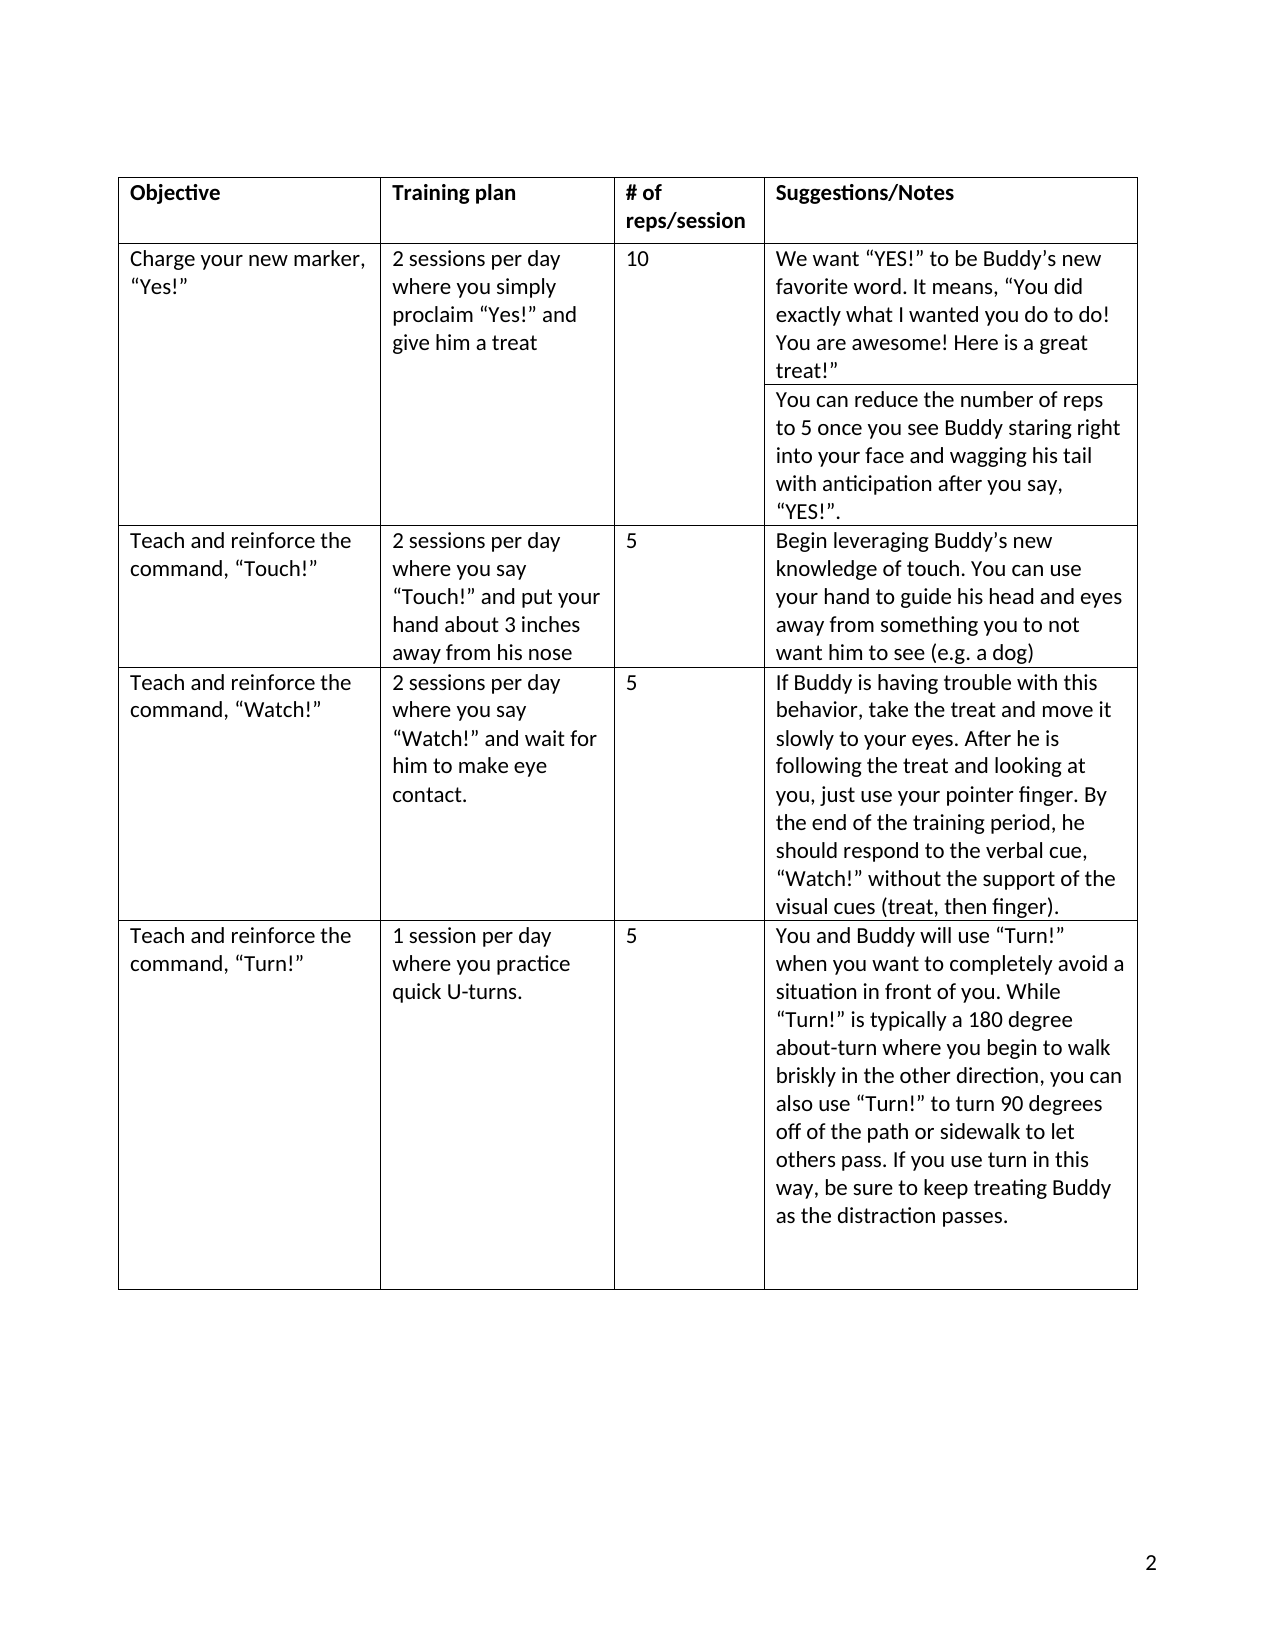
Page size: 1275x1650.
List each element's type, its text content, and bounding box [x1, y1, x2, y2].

table_cell Begin leveraging Buddy’s new knowledge of touch. You can use your hand to guide his head and eyes away from something you to not want him to see (e.g. a dog) [765, 526, 1137, 667]
table_cell 2 sessions per day where you say “Watch!” and wait for him to make eye contact. [381, 668, 614, 920]
table_cell 5 [615, 921, 764, 1289]
table_header Objective [119, 178, 380, 243]
table_cell 1 session per day where you practice quick U-turns. [381, 921, 614, 1289]
table_cell Teach and reinforce the command, “Touch!” [119, 526, 380, 667]
table_header # of reps/session [615, 178, 764, 243]
table_cell Teach and reinforce the command, “Watch!” [119, 668, 380, 920]
table_cell 10 [615, 244, 764, 525]
table_cell You and Buddy will use “Turn!” when you want to completely avoid a situation in front of you. While “Turn!” is typically a 180 degree about-turn where you begin to walk briskly in the other direction, you can also use “Turn!” to turn 90 degrees off of the path or sidewalk to let others pass. If you use turn in this way, be sure to keep treating Buddy as the distraction passes. [765, 921, 1137, 1289]
table_cell 5 [615, 668, 764, 920]
table_cell Teach and reinforce the command, “Turn!” [119, 921, 380, 1289]
table_cell 2 sessions per day where you simply proclaim “Yes!” and give him a treat [381, 244, 614, 525]
table_header Training plan [381, 178, 614, 243]
table_cell 2 sessions per day where you say “Touch!” and put your hand about 3 inches away from his nose [381, 526, 614, 667]
table_cell Charge your new marker, “Yes!” [119, 244, 380, 525]
table_cell If Buddy is having trouble with this behavior, take the treat and move it slowly to your eyes. After he is following the treat and looking at you, just use your pointer finger. By the end of the training period, he should respond to the verbal cue, “Watch!” without the support of the visual cues (treat, then finger). [765, 668, 1137, 920]
table_cell 5 [615, 526, 764, 667]
table_header Suggestions/Notes [765, 178, 1137, 243]
table_cell You can reduce the number of reps to 5 once you see Buddy staring right into your face and wagging his tail with anticipation after you say, “YES!”. [765, 385, 1137, 525]
table_cell We want “YES!” to be Buddy’s new favorite word. It means, “You did exactly what I wanted you do to do! You are awesome! Here is a great treat!” [765, 244, 1137, 384]
